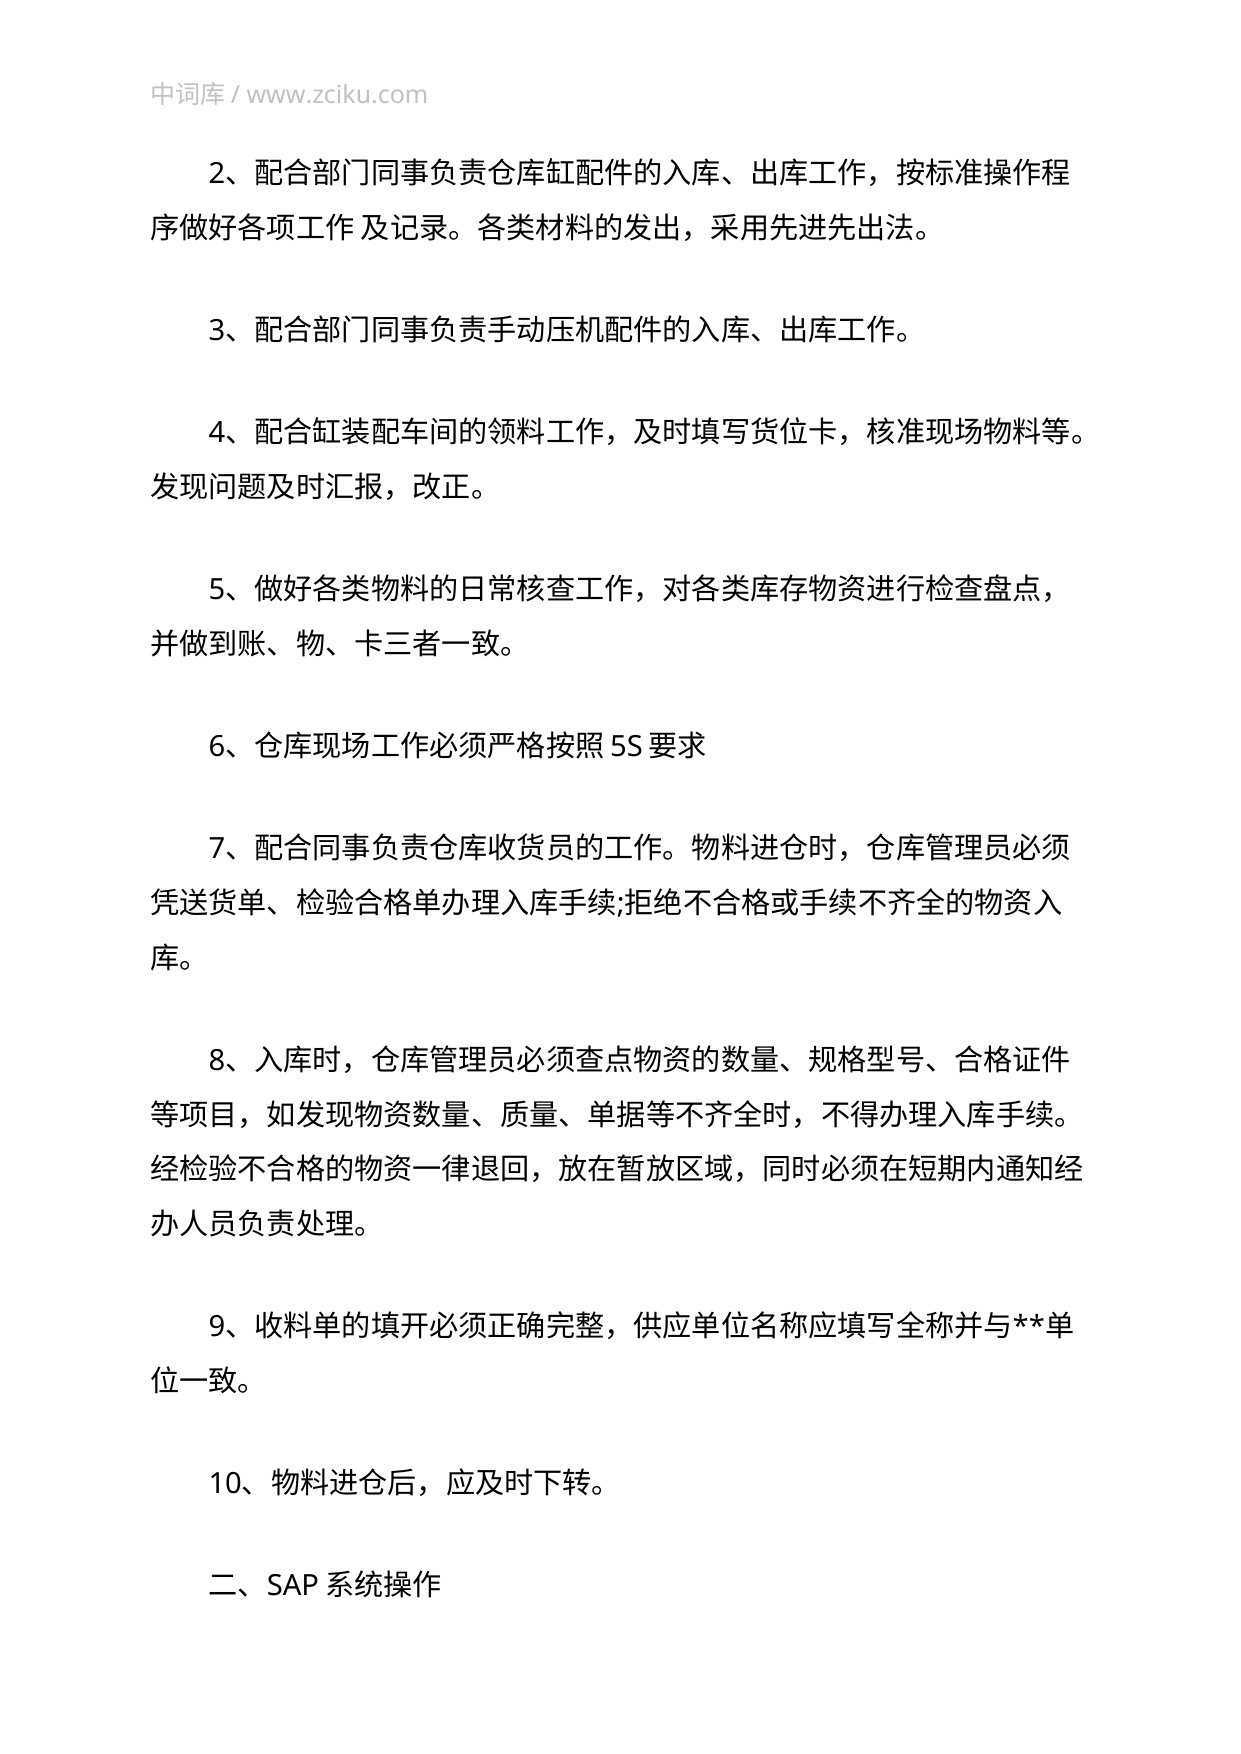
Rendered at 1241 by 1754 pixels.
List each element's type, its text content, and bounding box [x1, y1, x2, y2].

text 9、收料单的填开必须正确完整，供应单位名称应填写全称并与**单位一致。 [150, 1303, 1090, 1400]
text 8、入库时，仓库管理员必须查点物资的数量、规格型号、合格证件等项目，如发现物资数量、质量、单据等不齐全时，不得办理入库手续。经检验不合格的物资一律退回，放在暂放区域，同时必须在短期内通知经办人员负责处理。 [150, 1036, 1090, 1243]
text 4、配合缸装配车间的领料工作，及时填写货位卡，核准现场物料等。发现问题及时汇报，改正。 [150, 409, 1090, 506]
text 10、物料进仓后，应及时下转。 [150, 1459, 1090, 1502]
text 6、仓库现场工作必须严格按照5S要求 [150, 722, 1090, 765]
text 7、配合同事负责仓库收货员的工作。物料进仓时，仓库管理员必须凭送货单、检验合格单办理入库手续;拒绝不合格或手续不齐全的物资入库。 [150, 824, 1090, 977]
text 二、SAP系统操作 [150, 1561, 1090, 1604]
text 3、配合部门同事负责手动压机配件的入库、出库工作。 [150, 307, 1090, 349]
text 5、做好各类物料的日常核查工作，对各类库存物资进行检查盘点，并做到账、物、卡三者一致。 [150, 566, 1090, 663]
text 2、配合部门同事负责仓库缸配件的入库、出库工作，按标准操作程序做好各项工作 及记录。各类材料的发出，采用先进先出法。 [150, 150, 1090, 247]
